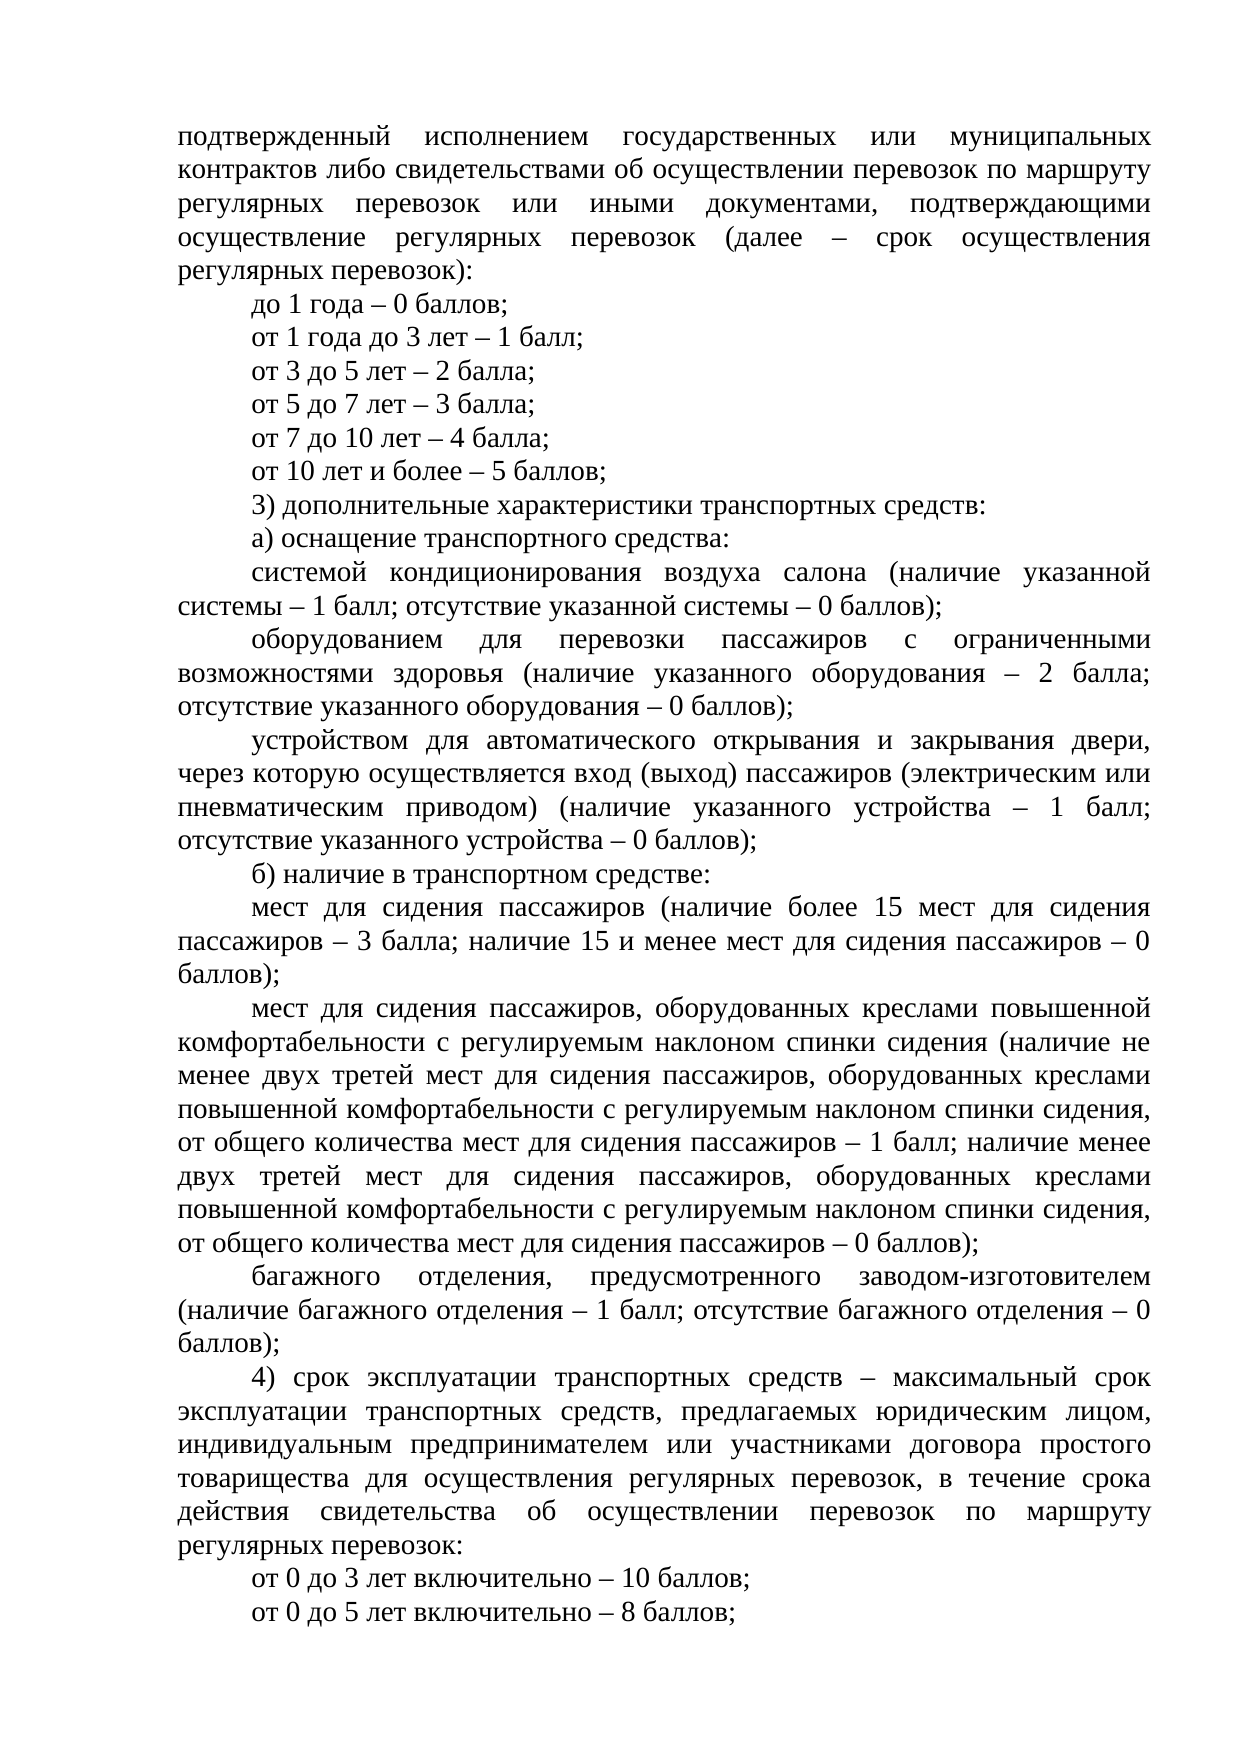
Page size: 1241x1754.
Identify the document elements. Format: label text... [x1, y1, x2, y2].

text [177, 118, 1152, 286]
text от 0 до 5 лет включительно – 8 баллов; [177, 1594, 1152, 1627]
text от 3 до 5 лет – 2 балла; [177, 353, 1152, 386]
text от 10 лет и более – 5 баллов; [177, 453, 1152, 487]
text б) наличие в транспортном средстве: [177, 856, 1152, 889]
text системой кондиционирования воздуха салона (наличие указанной системы – 1 балл; отсутствие указанной системы – 0 баллов); [177, 554, 1152, 621]
text мест для сидения пассажиров, оборудованных креслами повышенной комфортабельности с регулируемым наклоном спинки сидения (наличие не менее двух третей мест для сидения пассажиров, оборудованных креслами повышенной комфортабельности с регулируемым наклоном спинки сидения, от общего количества мест для сидения пассажиров – 1 балл; наличие менее двух третей мест для сидения пассажиров, оборудованных креслами повышенной комфортабельности с регулируемым наклоном спинки сидения, от общего количества мест для сидения пассажиров – 0 баллов); [177, 990, 1152, 1258]
text 3) дополнительные характеристики транспортных средств: [177, 487, 1152, 521]
text 4) срок эксплуатации транспортных средств – максимальный срок эксплуатации транспортных средств, предлагаемых юридическим лицом, индивидуальным предпринимателем или участниками договора простого товарищества для осуществления регулярных перевозок, в течение срока действия свидетельства об осуществлении перевозок по маршруту регулярных перевозок: [177, 1359, 1152, 1560]
text мест для сидения пассажиров (наличие более 15 мест для сидения пассажиров – 3 балла; наличие 15 и менее мест для сидения пассажиров – 0 баллов); [177, 889, 1152, 990]
text от 0 до 3 лет включительно – 10 баллов; [177, 1560, 1152, 1594]
text от 7 до 10 лет – 4 балла; [177, 420, 1152, 453]
text оборудованием для перевозки пассажиров с ограниченными возможностями здоровья (наличие указанного оборудования – 2 балла; отсутствие указанного оборудования – 0 баллов); [177, 621, 1152, 722]
text от 1 года до 3 лет – 1 балл; [177, 319, 1152, 353]
text багажного отделения, предусмотренного заводом-изготовителем (наличие багажного отделения – 1 балл; отсутствие багажного отделения – 0 баллов); [177, 1258, 1152, 1359]
text а) оснащение транспортного средства: [177, 521, 1152, 554]
text от 5 до 7 лет – 3 балла; [177, 386, 1152, 420]
text до 1 года – 0 баллов; [177, 286, 1152, 319]
text устройством для автоматического открывания и закрывания двери, через которую осуществляется вход (выход) пассажиров (электрическим или пневматическим приводом) (наличие указанного устройства – 1 балл; отсутствие указанного устройства – 0 баллов); [177, 722, 1152, 856]
